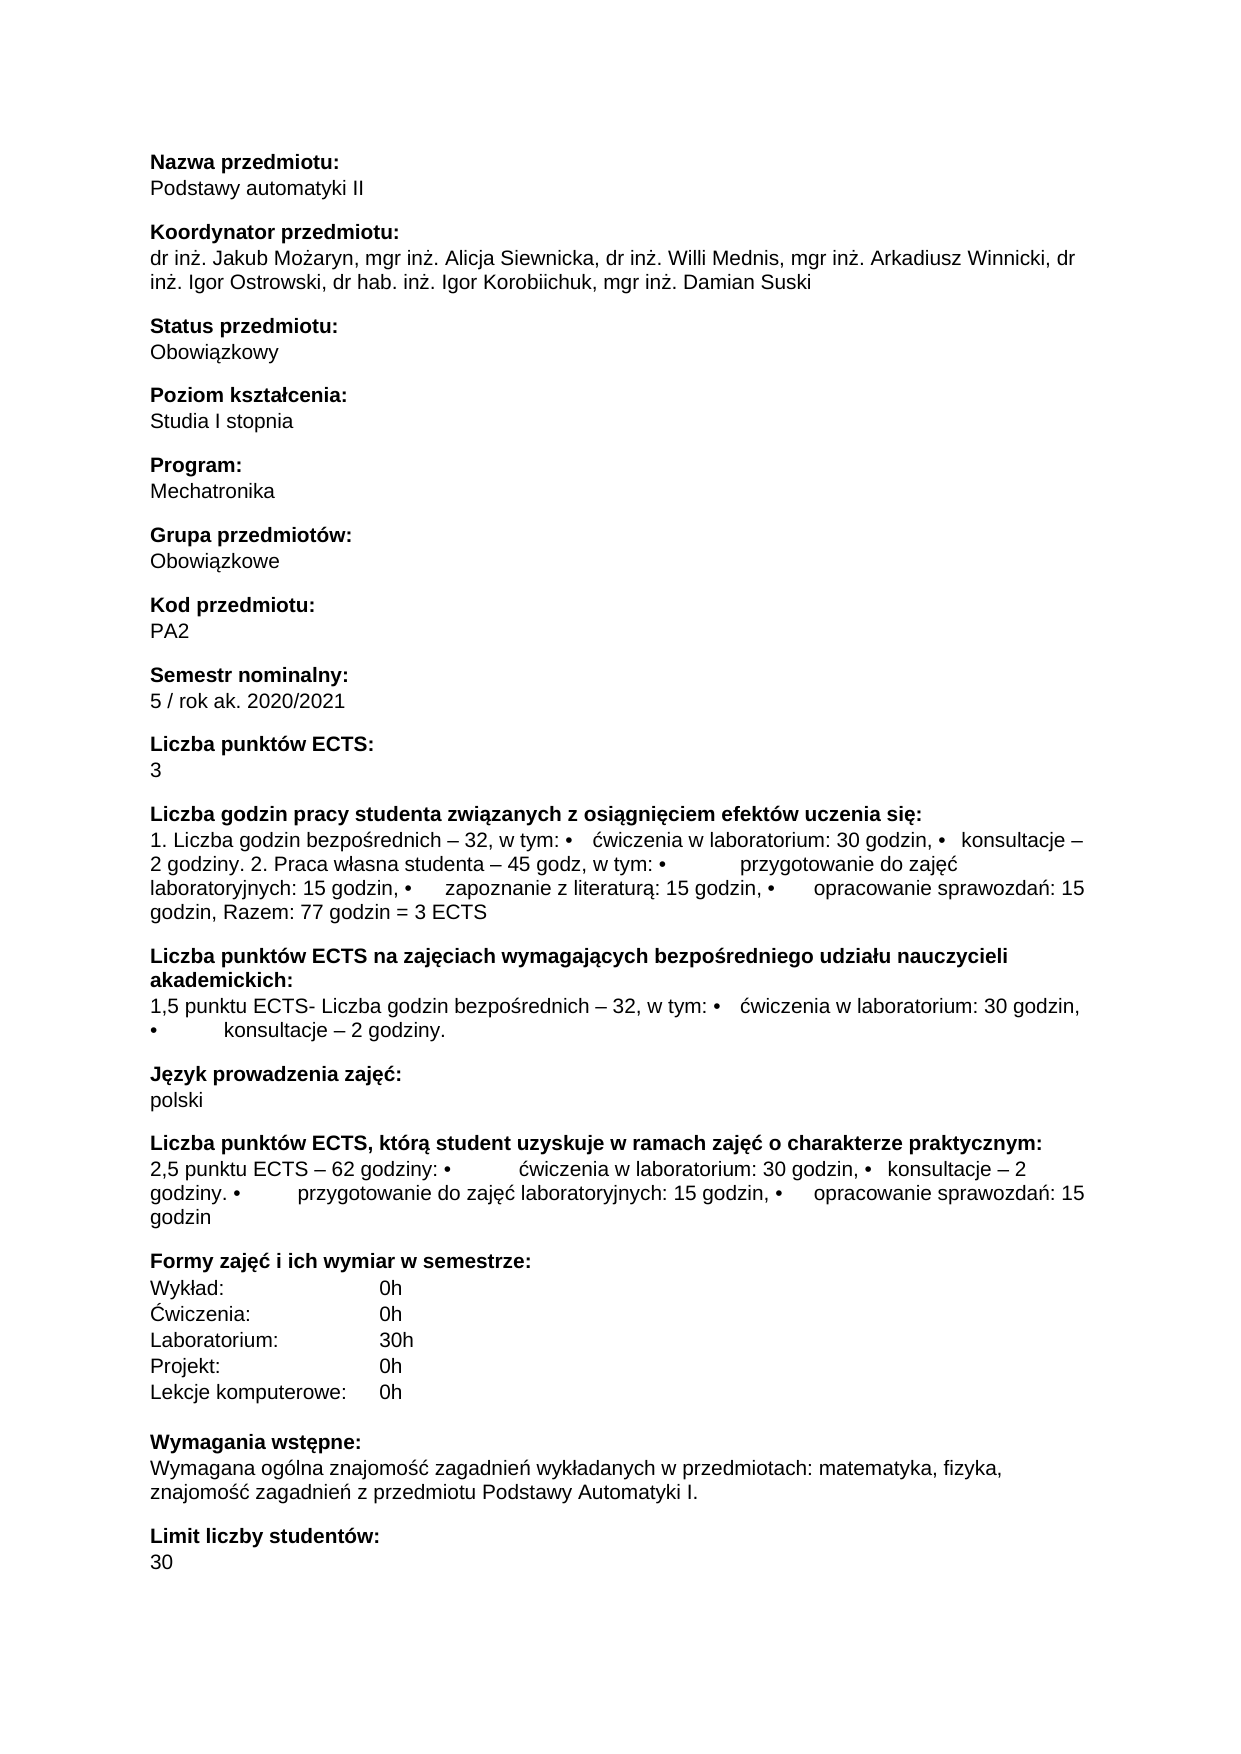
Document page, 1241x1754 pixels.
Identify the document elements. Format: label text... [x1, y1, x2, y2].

text Liczba punktów ECTS, którą student uzyskuje w ramach zajęć o charakterze praktycznym: [150, 1131, 1090, 1155]
text Wymagana ogólna znajomość zagadnień wykładanych w przedmiotach: matematyka, fizyka, znajomość zagadnień z przedmiotu Podstawy Automatyki I. [150, 1456, 1090, 1504]
table_cell 0h [369, 1378, 597, 1404]
text Język prowadzenia zajęć: [150, 1061, 1090, 1085]
text Liczba godzin pracy studenta związanych z osiągnięciem efektów uczenia się: [150, 802, 1090, 826]
text Grupa przedmiotów: [150, 523, 1090, 547]
text Kod przedmiotu: [150, 593, 1090, 617]
text Obowiązkowy [150, 339, 1090, 363]
table_header 0h [369, 1276, 597, 1300]
text Obowiązkowe [150, 549, 1090, 573]
text polski [150, 1087, 1090, 1111]
text Liczba punktów ECTS: [150, 732, 1090, 756]
table_cell 30h [369, 1326, 597, 1352]
table_cell Laboratorium: [140, 1328, 367, 1352]
table_cell 0h [369, 1352, 597, 1378]
text Status przedmiotu: [150, 313, 1090, 337]
text Limit liczby studentów: [150, 1523, 1090, 1547]
text 30 [150, 1549, 1090, 1573]
table_cell Ćwiczenia: [140, 1302, 367, 1326]
text 3 [150, 758, 1090, 782]
text Mechatronika [150, 479, 1090, 503]
text 1,5 punktu ECTS- Liczba godzin bezpośrednich – 32, w tym: • ćwiczenia w laboratorium: 30 godzin, • konsultacje – 2 godziny. [150, 994, 1090, 1042]
table_cell 0h [369, 1300, 597, 1326]
table_header Wykład: [140, 1276, 367, 1300]
text Program: [150, 453, 1090, 477]
text 1. Liczba godzin bezpośrednich – 32, w tym: • ćwiczenia w laboratorium: 30 godzin, • konsultacje – 2 godziny. 2. Praca własna studenta – 45 godz, w tym: • przygotowanie do zajęć laboratoryjnych: 15 godzin, • zapoznanie z literaturą: 15 godzin, • opracowanie sprawozdań: 15 godzin, Razem: 77 godzin = 3 ECTS [150, 828, 1090, 924]
text Podstawy automatyki II [150, 176, 1090, 200]
text Formy zajęć i ich wymiar w semestrze: [150, 1249, 1090, 1273]
text Wymagania wstępne: [150, 1430, 1090, 1454]
text Koordynator przedmiotu: [150, 220, 1090, 244]
text 2,5 punktu ECTS – 62 godziny: • ćwiczenia w laboratorium: 30 godzin, • konsultacje – 2 godziny. • przygotowanie do zajęć laboratoryjnych: 15 godzin, • opracowanie sprawozdań: 15 godzin [150, 1157, 1090, 1229]
text Studia I stopnia [150, 409, 1090, 433]
text 5 / rok ak. 2020/2021 [150, 688, 1090, 712]
table_cell Lekcje komputerowe: [140, 1380, 367, 1404]
text PA2 [150, 619, 1090, 643]
text Liczba punktów ECTS na zajęciach wymagających bezpośredniego udziału nauczycieli akademickich: [150, 944, 1090, 992]
text Nazwa przedmiotu: [150, 150, 1090, 174]
text Semestr nominalny: [150, 662, 1090, 686]
text dr inż. Jakub Możaryn, mgr inż. Alicja Siewnicka, dr inż. Willi Mednis, mgr inż. Arkadiusz Winnicki, dr inż. Igor Ostrowski, dr hab. inż. Igor Korobiichuk, mgr inż. Damian Suski [150, 246, 1090, 294]
text Poziom kształcenia: [150, 383, 1090, 407]
table_cell Projekt: [140, 1354, 367, 1378]
